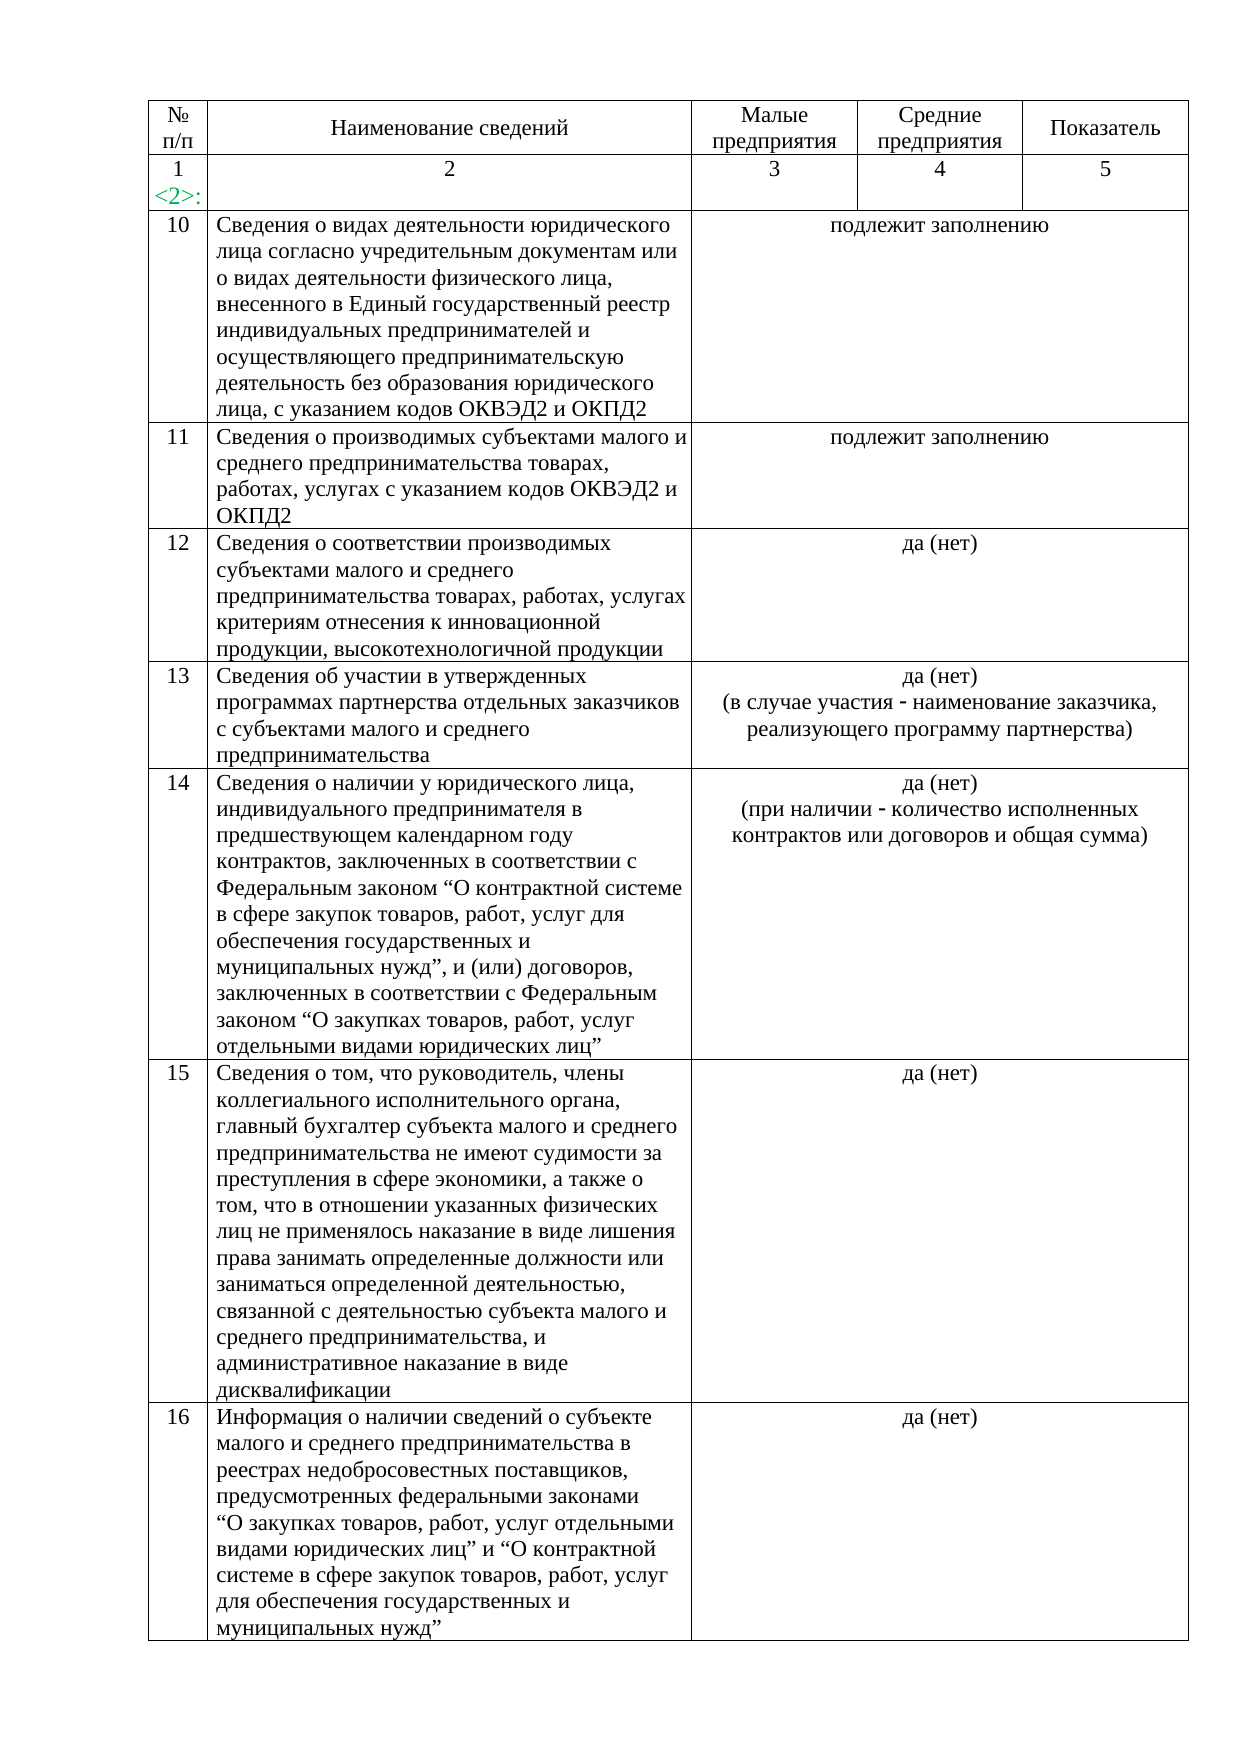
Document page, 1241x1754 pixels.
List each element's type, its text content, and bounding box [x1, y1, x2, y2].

table_cell да (нет) [692, 529, 1188, 661]
table_cell 5 [1023, 155, 1188, 210]
table_cell 2 [208, 155, 691, 210]
table_header № п/п [149, 101, 207, 154]
table_cell да (нет) [692, 1403, 1188, 1640]
table_header Показатель [1023, 101, 1188, 154]
table_cell Информация о наличии сведений о субъекте малого и среднего предпринимательства в реестрах недобросовестных поставщиков, предусмотренных федеральными законами “О закупках товаров, работ, услуг отдельными видами юридических лиц” и “О контрактной системе в сфере закупок товаров, работ, услуг для обеспечения государственных и муниципальных нужд” [208, 1403, 691, 1640]
table_cell 10 [149, 211, 207, 422]
table_cell Сведения о соответствии производимых субъектами малого и среднего предпринимательства товарах, работах, услугах критериям отнесения к инновационной продукции, высокотехнологичной продукции [208, 529, 691, 661]
table_cell Сведения о том, что руководитель, члены коллегиального исполнительного органа, главный бухгалтер субъекта малого и среднего предпринимательства не имеют судимости за преступления в сфере экономики, а также о том, что в отношении указанных физических лиц не применялось наказание в виде лишения права занимать определенные должности или заниматься определенной деятельностью, связанной с деятельностью субъекта малого и среднего предпринимательства, и административное наказание в виде дисквалификации [208, 1060, 691, 1402]
table_cell да (нет) (в случае участия наименование заказчика, реализующего программу партнерства) [692, 662, 1188, 767]
table_cell 13 [149, 662, 207, 767]
table_cell Сведения о производимых субъектами малого и среднего предпринимательства товарах, работах, услугах с указанием кодов ОКВЭД2 и ОКПД2 [208, 423, 691, 528]
table_cell 1 <2>: [149, 155, 207, 210]
table_cell да (нет) [692, 1060, 1188, 1402]
table_cell 11 [149, 423, 207, 528]
table_header Наименование сведений [208, 101, 691, 154]
table_cell Сведения о наличии у юридического лица, индивидуального предпринимателя в предшествующем календарном году контрактов, заключенных в соответствии с Федеральным законом “О контрактной системе в сфере закупок товаров, работ, услуг для обеспечения государственных и муниципальных нужд”, и (или) договоров, заключенных в соответствии с Федеральным законом “О закупках товаров, работ, услуг отдельными видами юридических лиц” [208, 769, 691, 1058]
table_cell подлежит заполнению [692, 211, 1188, 422]
table_cell 3 [692, 155, 857, 210]
table_cell 15 [149, 1060, 207, 1402]
table_header Средние предприятия [858, 101, 1022, 154]
table_cell Сведения о видах деятельности юридического лица согласно учредительным документам или о видах деятельности физического лица, внесенного в Единый государственный реестр индивидуальных предпринимателей и осуществляющего предпринимательскую деятельность без образования юридического лица, с указанием кодов ОКВЭД2 и ОКПД2 [208, 211, 691, 422]
table_cell 14 [149, 769, 207, 1058]
table_cell да (нет) (при наличии количество исполненных контрактов или договоров и общая сумма) [692, 769, 1188, 1058]
table_cell 12 [149, 529, 207, 661]
table_cell 4 [858, 155, 1022, 210]
table_cell Сведения об участии в утвержденных программах партнерства отдельных заказчиков с субъектами малого и среднего предпринимательства [208, 662, 691, 767]
table_cell подлежит заполнению [692, 423, 1188, 528]
table_cell 16 [149, 1403, 207, 1640]
table_header Малые предприятия [692, 101, 857, 154]
